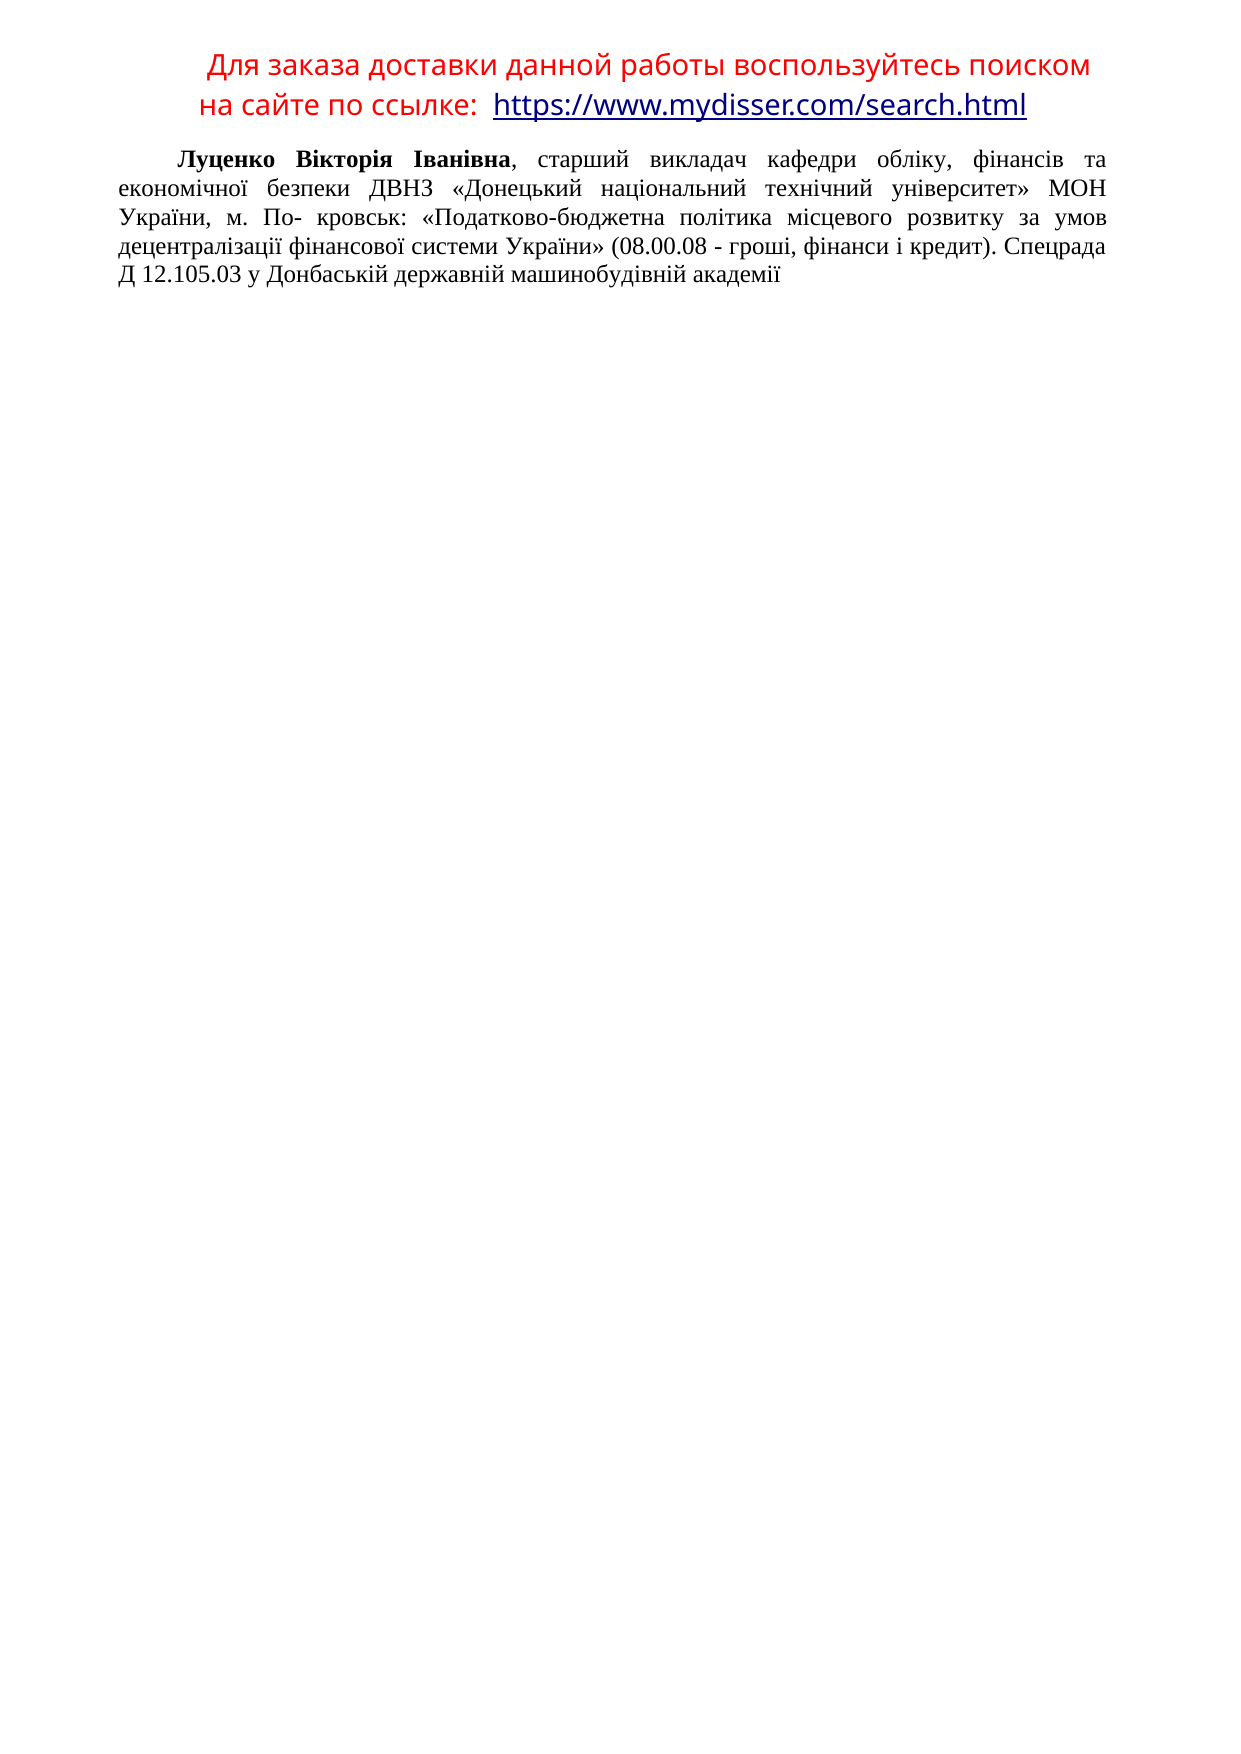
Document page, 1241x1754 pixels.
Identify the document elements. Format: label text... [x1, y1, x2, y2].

text Луценко Вікторія Іванівна, старший викладач кафедри обліку, фінансів та економічної безпеки ДВНЗ «Донецький національний технічний університет» МОН України, м. По- кровськ: «Податково-бюджетна політика місцевого розвитку за умов децентралізації фінансової системи України» (08.00.08 - гроші, фінанси і кредит). Спецрада Д 12.105.03 у Донбаській державній машинобудівній академії [118, 144, 1107, 288]
